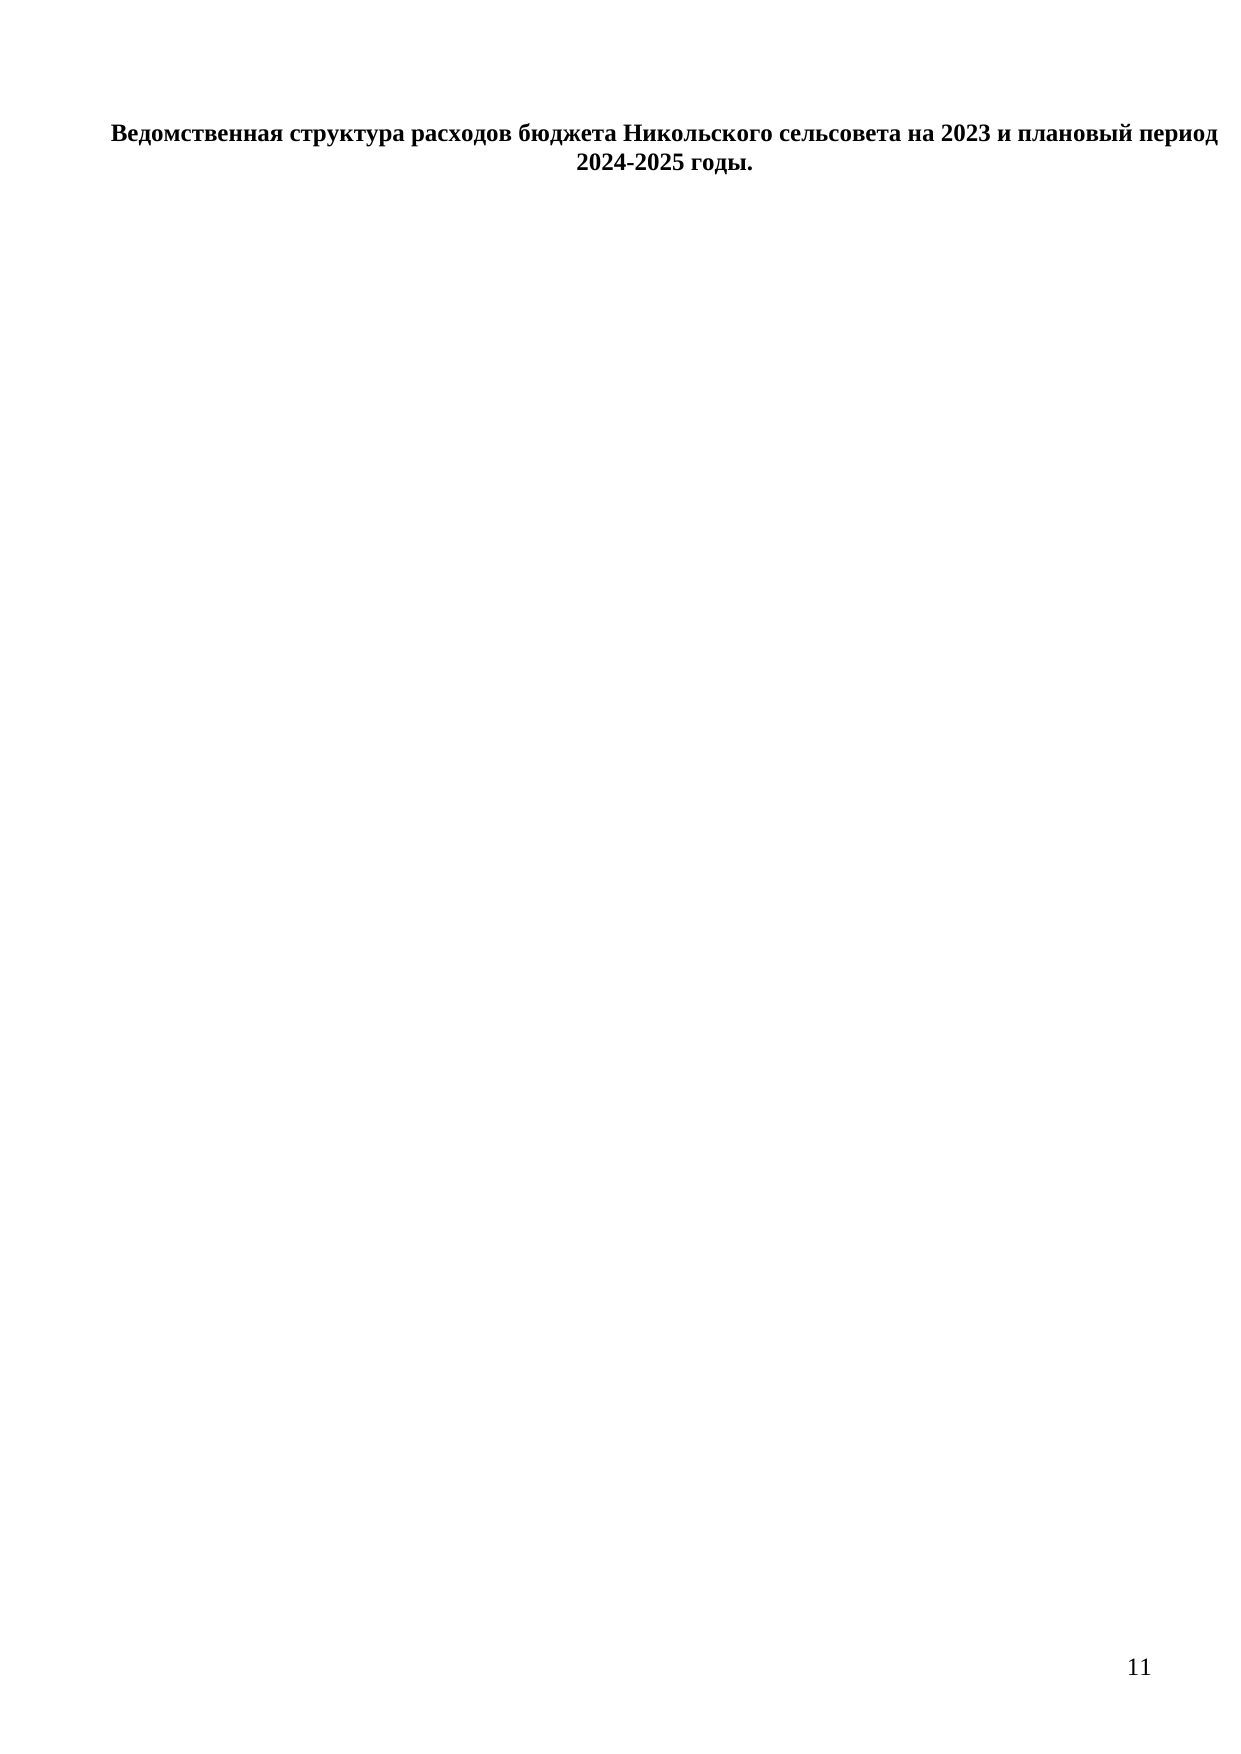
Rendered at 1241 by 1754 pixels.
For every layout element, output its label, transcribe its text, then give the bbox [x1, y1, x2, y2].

table_header Ведомственная структура расходов бюджета Никольского сельсовета на 2023 и плановый период 2024-2025 годы. [96, 118, 1233, 176]
